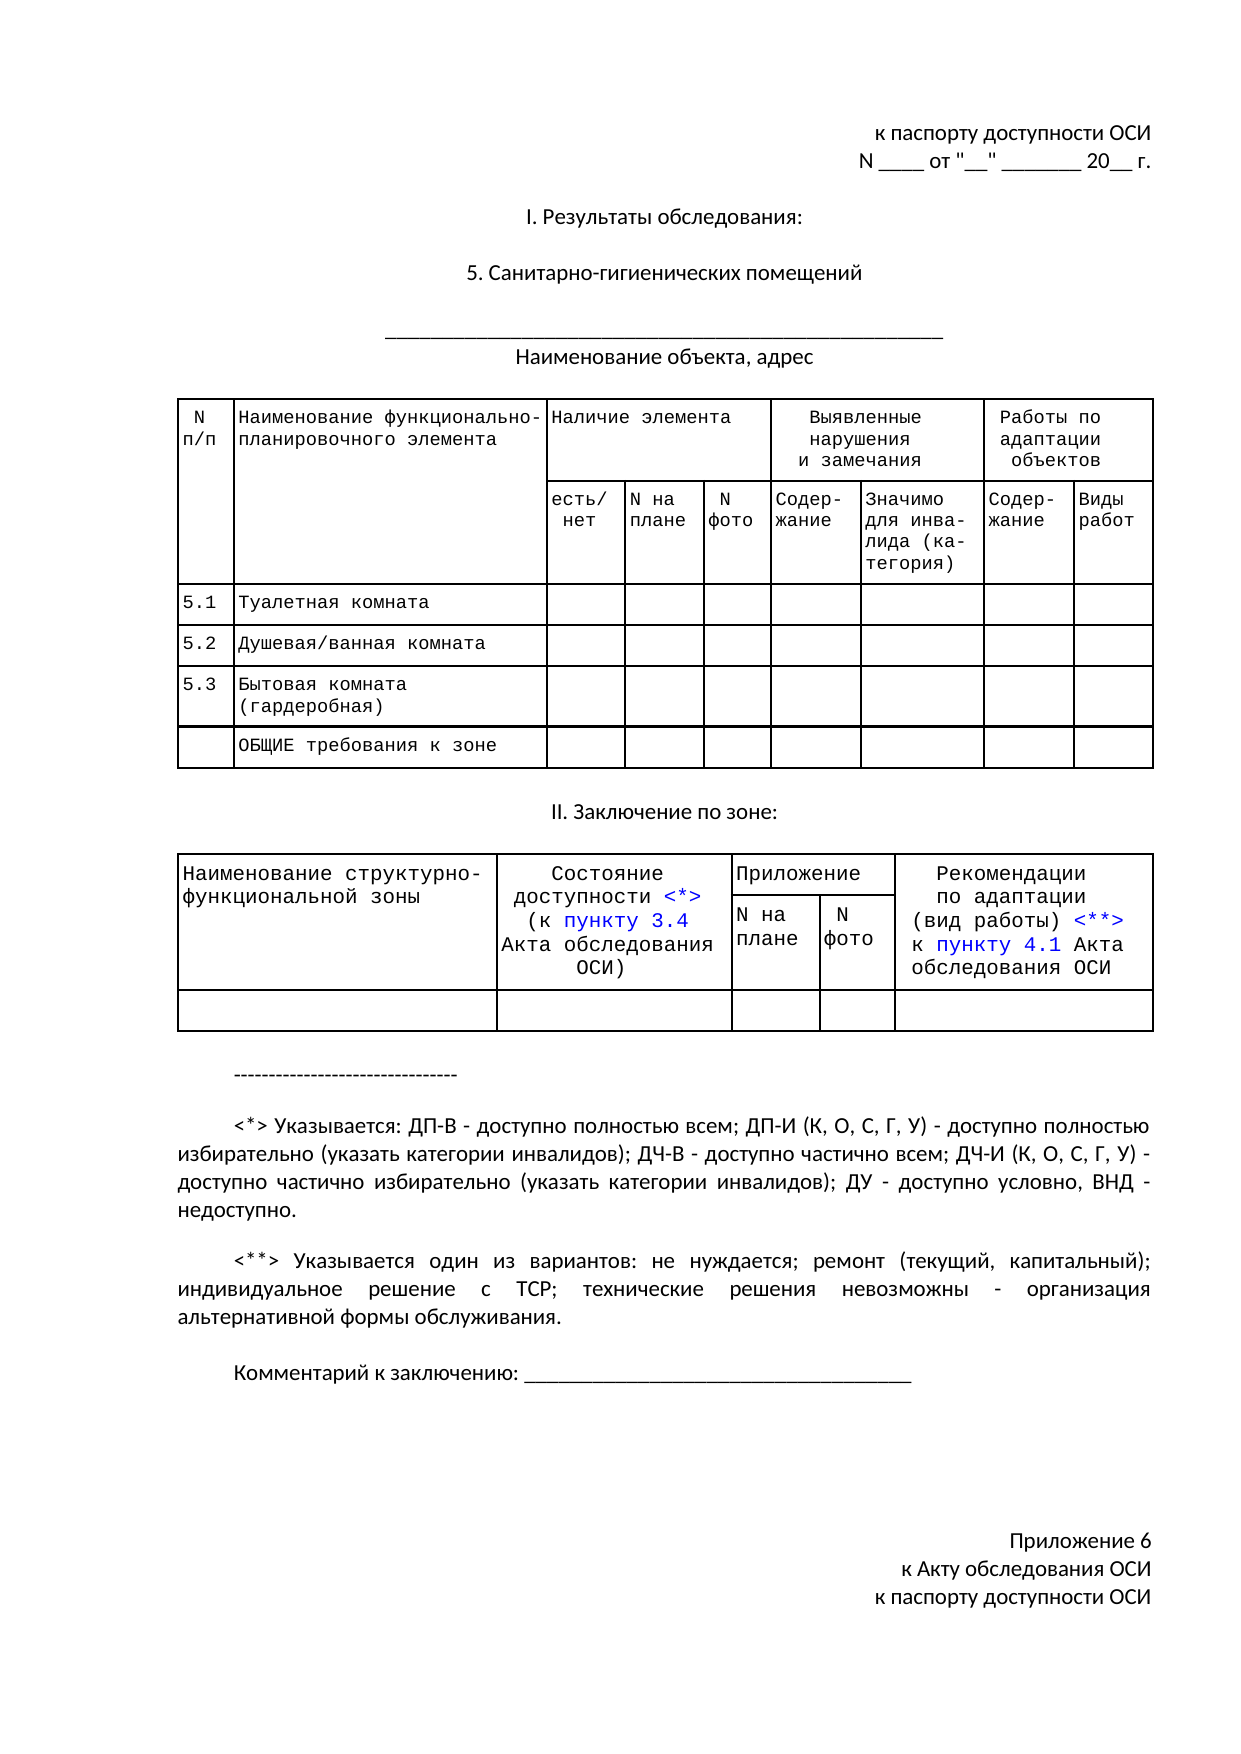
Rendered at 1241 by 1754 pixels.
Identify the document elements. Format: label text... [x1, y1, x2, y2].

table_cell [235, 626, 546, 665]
text к Акту обследования ОСИ [177, 1554, 1152, 1582]
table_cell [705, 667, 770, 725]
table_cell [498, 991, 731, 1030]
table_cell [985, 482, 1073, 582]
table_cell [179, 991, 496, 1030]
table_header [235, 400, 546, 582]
text N ____ от "__" _______ 20__ г. [177, 146, 1152, 174]
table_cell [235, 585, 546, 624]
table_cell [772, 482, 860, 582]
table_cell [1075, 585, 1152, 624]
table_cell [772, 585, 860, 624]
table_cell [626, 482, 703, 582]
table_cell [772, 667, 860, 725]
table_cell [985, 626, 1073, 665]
text Комментарий к заключению: __________________________________ [177, 1358, 1152, 1386]
text к паспорту доступности ОСИ [177, 1582, 1152, 1611]
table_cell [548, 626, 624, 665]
text Приложение 6 [177, 1526, 1152, 1554]
text <*> Указывается: ДП-В - доступно полностью всем; ДП-И (К, О, С, Г, У) - доступно полностью избирательно (указать категории инвалидов); ДЧ-В - доступно частично всем; ДЧ-И (К, О, С, Г, У) - доступно частично избирательно (указать категории инвалидов); ДУ - доступно условно, ВНД - недоступно. [177, 1111, 1152, 1223]
text Наименование объекта, адрес [177, 342, 1152, 370]
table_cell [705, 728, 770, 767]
text -------------------------------- [177, 1060, 1152, 1088]
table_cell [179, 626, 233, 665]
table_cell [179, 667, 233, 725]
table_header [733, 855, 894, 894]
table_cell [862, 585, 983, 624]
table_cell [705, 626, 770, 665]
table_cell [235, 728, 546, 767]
text к паспорту доступности ОСИ [177, 118, 1152, 146]
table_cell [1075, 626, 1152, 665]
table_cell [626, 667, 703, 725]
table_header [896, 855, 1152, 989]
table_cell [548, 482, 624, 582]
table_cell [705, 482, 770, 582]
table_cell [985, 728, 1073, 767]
text I. Результаты обследования: [177, 202, 1152, 230]
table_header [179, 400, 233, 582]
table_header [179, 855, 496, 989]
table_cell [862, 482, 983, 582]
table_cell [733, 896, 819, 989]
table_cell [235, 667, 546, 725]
text 5. Санитарно-гигиенических помещений [177, 258, 1152, 286]
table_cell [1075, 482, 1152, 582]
text II. Заключение по зоне: [177, 797, 1152, 825]
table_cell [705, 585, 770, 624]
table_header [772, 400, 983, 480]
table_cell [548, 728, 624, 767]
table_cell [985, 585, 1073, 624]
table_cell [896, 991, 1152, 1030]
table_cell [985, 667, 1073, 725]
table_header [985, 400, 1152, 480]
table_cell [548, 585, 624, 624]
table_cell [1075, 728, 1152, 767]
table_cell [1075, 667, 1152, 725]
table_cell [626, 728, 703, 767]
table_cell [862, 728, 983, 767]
text _________________________________________________ [177, 314, 1152, 342]
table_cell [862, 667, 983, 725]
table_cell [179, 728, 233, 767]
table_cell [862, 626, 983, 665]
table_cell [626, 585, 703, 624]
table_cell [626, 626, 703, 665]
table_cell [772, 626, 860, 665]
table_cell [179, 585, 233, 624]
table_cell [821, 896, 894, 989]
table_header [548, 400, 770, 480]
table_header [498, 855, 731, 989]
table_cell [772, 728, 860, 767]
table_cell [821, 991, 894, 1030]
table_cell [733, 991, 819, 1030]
text <**> Указывается один из вариантов: не нуждается; ремонт (текущий, капитальный); индивидуальное решение с ТСР; технические решения невозможны - организация альтернативной формы обслуживания. [177, 1246, 1152, 1330]
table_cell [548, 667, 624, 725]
